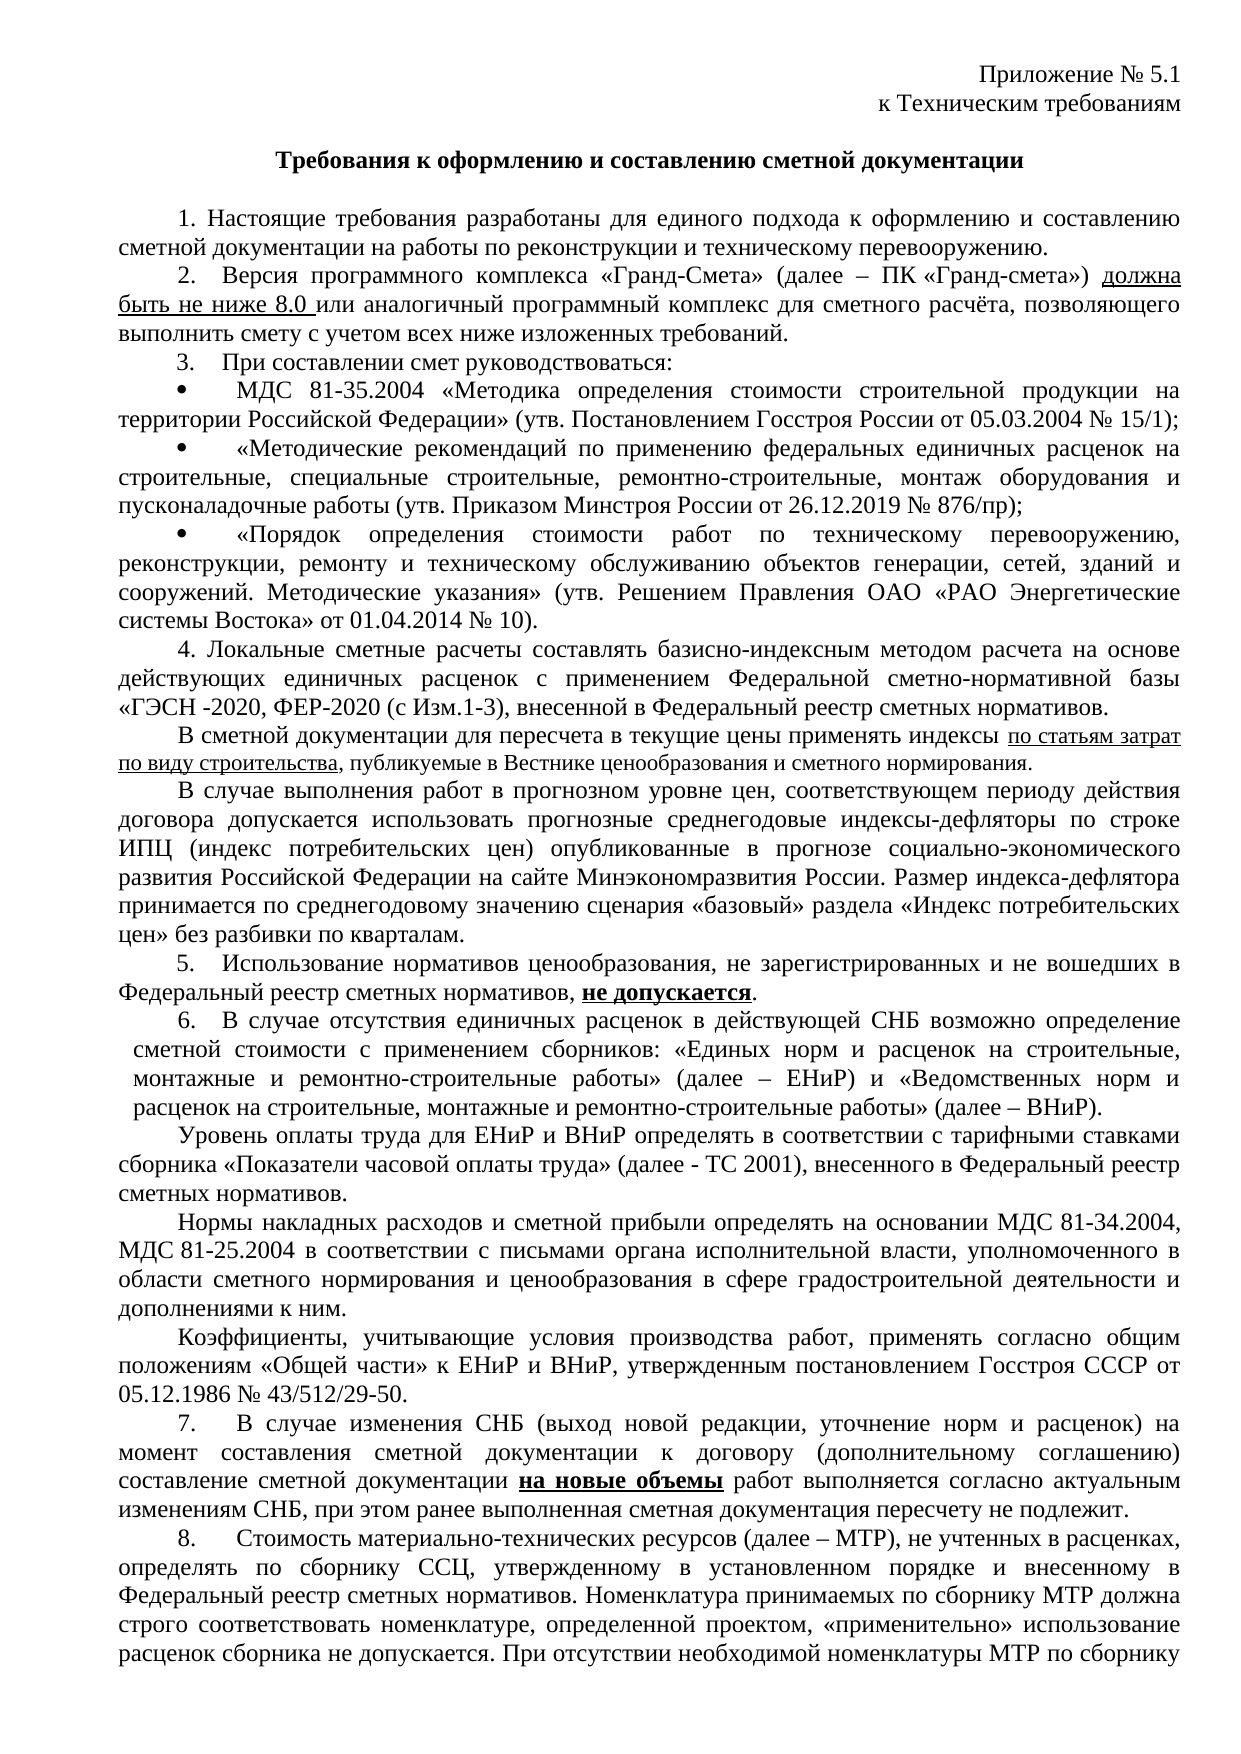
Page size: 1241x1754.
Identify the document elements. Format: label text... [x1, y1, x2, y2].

list «Порядок определения стоимости работ по техническому перевооружению, реконструкции, ремонту и техническому обслуживанию объектов генерации, сетей, зданий и сооружений. Методические указания» (утв. Решением Правления ОАО «РАО Энергетические системы Востока» от 01.04.2014 № 10). [118, 519, 1181, 634]
list При составлении смет руководствоваться: [118, 347, 1181, 375]
text Коэффициенты, учитывающие условия производства работ, применять согласно общим положениям «Общей части» к ЕНиР и ВНиР, утвержденным постановлением Госстроя СССР от 05.12.1986 № 43/512/29-50. [118, 1322, 1181, 1408]
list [118, 1523, 1181, 1667]
list Локальные сметные расчеты составлять базисно-индексным методом расчета на основе действующих единичных расценок с применением Федеральной сметно-нормативной базы «ГЭСН -2020, ФЕР-2020 (с Изм.1-3), внесенной в Федеральный реестр сметных нормативов. [118, 634, 1181, 720]
text к Техническим требованиям [487, 88, 1181, 117]
list Использование нормативов ценообразования, не зарегистрированных и не вошедших в Федеральный реестр сметных нормативов, не допускается. [118, 948, 1181, 1005]
text В случае выполнения работ в прогнозном уровне цен, соответствующем периоду действия договора допускается использовать прогнозные среднегодовые индексы-дефляторы по строке ИПЦ (индекс потребительских цен) опубликованные в прогнозе социально-экономического развития Российской Федерации на сайте Минэкономразвития России. Размер индекса-дефлятора принимается по среднегодовому значению сценария «базовый» раздела «Индекс потребительских цен» без разбивки по кварталам. [118, 775, 1181, 948]
list «Методические рекомендаций по применению федеральных единичных расценок на строительные, специальные строительные, ремонтно-строительные, монтаж оборудования и пусконаладочные работы (утв. Приказом Минстроя России от 26.12.2019 № 876/пр); [118, 433, 1181, 519]
list В случае отсутствия единичных расценок в действующей СНБ возможно определение сметной стоимости с применением сборников: «Единых норм и расценок на строительные, монтажные и ремонтно-строительные работы» (далее – ЕНиР) и «Ведомственных норм и расценок на строительные, монтажные и ремонтно-строительные работы» (далее – ВНиР). [133, 1005, 1181, 1120]
text Уровень оплаты труда для ЕНиР и ВНиР определять в соответствии с тарифными ставками сборника «Показатели часовой оплаты труда» (далее - ТС 2001), внесенного в Федеральный реестр сметных нормативов. [118, 1120, 1181, 1207]
text Требования к оформлению и составлению сметной документации [118, 145, 1181, 174]
text Приложение № 5.1 [723, 59, 1181, 88]
text Нормы накладных расходов и сметной прибыли определять на основании МДС 81-34.2004, МДС 81-25.2004 в соответствии с письмами органа исполнительной власти, уполномоченного в области сметного нормирования и ценообразования в сфере градостроительной деятельности и дополнениями к ним. [118, 1207, 1181, 1322]
list В случае изменения СНБ (выход новой редакции, уточнение норм и расценок) на момент составления сметной документации к договору (дополнительному соглашению) составление сметной документации на новые объемы работ выполняется согласно актуальным изменениям СНБ, при этом ранее выполненная сметная документация пересчету не подлежит. [118, 1408, 1181, 1523]
list Версия программного комплекса «Гранд-Смета» (далее – ПК «Гранд-смета») должна быть не ниже 8.0 или аналогичный программный комплекс для сметного расчёта, позволяющего выполнить смету с учетом всех ниже изложенных требований. [118, 260, 1181, 347]
list МДС 81-35.2004 «Методика определения стоимости строительной продукции на территории Российской Федерации» (утв. Постановлением Госстроя России от 05.03.2004 № 15/1); [118, 375, 1181, 433]
list Настоящие требования разработаны для единого подхода к оформлению и составлению сметной документации на работы по реконструкции и техническому перевооружению. [118, 203, 1181, 260]
text В сметной документации для пересчета в текущие цены применять индексы по статьям затрат по виду строительства, публикуемые в Вестнике ценообразования и сметного нормирования. [118, 720, 1181, 775]
